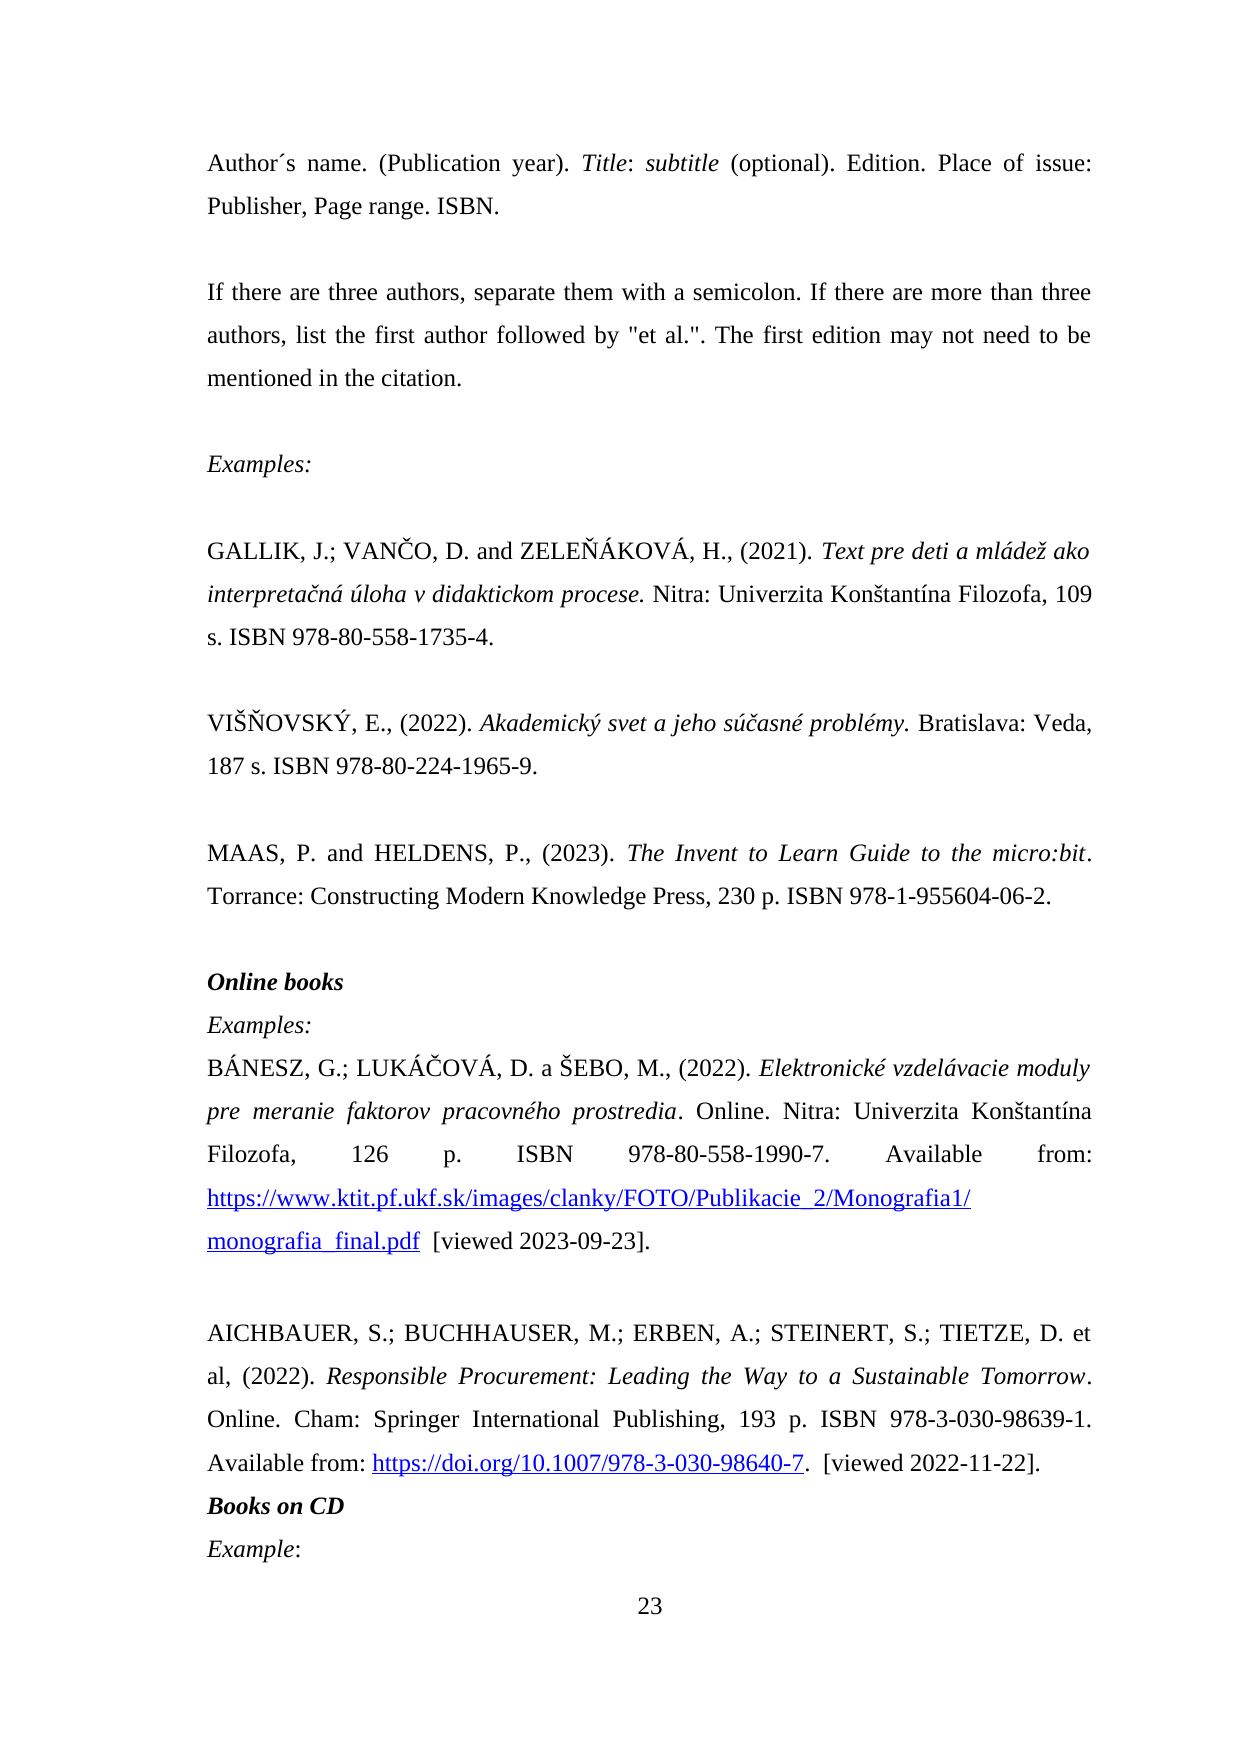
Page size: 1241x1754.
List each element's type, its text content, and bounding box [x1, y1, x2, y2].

text BÁNESZ, G.; LUKÁČOVÁ, D. a ŠEBO, M., (2022). Elektronické vzdelávacie moduly pre meranie faktorov pracovného prostredia. Online. Nitra: Univerzita Konštantína Filozofa, 126 p. ISBN 978-80-558-1990-7. Available from: https://www.ktit.pf.ukf.sk/images/clanky/FOTO/Publikacie_2/Monografia1/monografia_final.pdf [viewed 2023-09-23]. [207, 1053, 1092, 1254]
text GALLIK, J.; VANČO, D. and ZELEŇÁKOVÁ, H., (2021). Text pre deti a mládež ako interpretačná úloha v didaktickom procese. Nitra: Univerzita Konštantína Filozofa, 109 s. ISBN 978-80-558-1735-4. [207, 536, 1092, 651]
text VIŠŇOVSKÝ, E., (2022). Akademický svet a jeho súčasné problémy. Bratislava: Veda, 187 s. ISBN 978-80-224-1965-9. [207, 708, 1092, 780]
text MAAS, P. and HELDENS, P., (2023). The Invent to Learn Guide to the micro:bit. Torrance: Constructing Modern Knowledge Press, 230 p. ISBN 978-1-955604-06-2. [207, 838, 1092, 909]
text Books on CD [207, 1491, 1092, 1519]
text Author´s name. (Publication year). Title: subtitle (optional). Edition. Place of issue: Publisher, Page range. ISBN. [207, 148, 1092, 219]
text AICHBAUER, S.; BUCHHAUSER, M.; ERBEN, A.; STEINERT, S.; TIETZE, D. et al, (2022). Responsible Procurement: Leading the Way to a Sustainable Tomorrow. Online. Cham: Springer International Publishing, 193 p. ISBN 978-3-030-98639-1. Available from: https://doi.org/10.1007/978-3-030-98640-7. [viewed 2022-11-22]. [207, 1318, 1092, 1476]
text Online books [207, 967, 1092, 996]
text Examples: [207, 1010, 1092, 1039]
text If there are three authors, separate them with a semicolon. If there are more than three authors, list the first author followed by "et al.". The first edition may not need to be mentioned in the citation. [207, 277, 1092, 392]
text Example: [207, 1534, 1092, 1563]
text Examples: [207, 449, 1092, 478]
